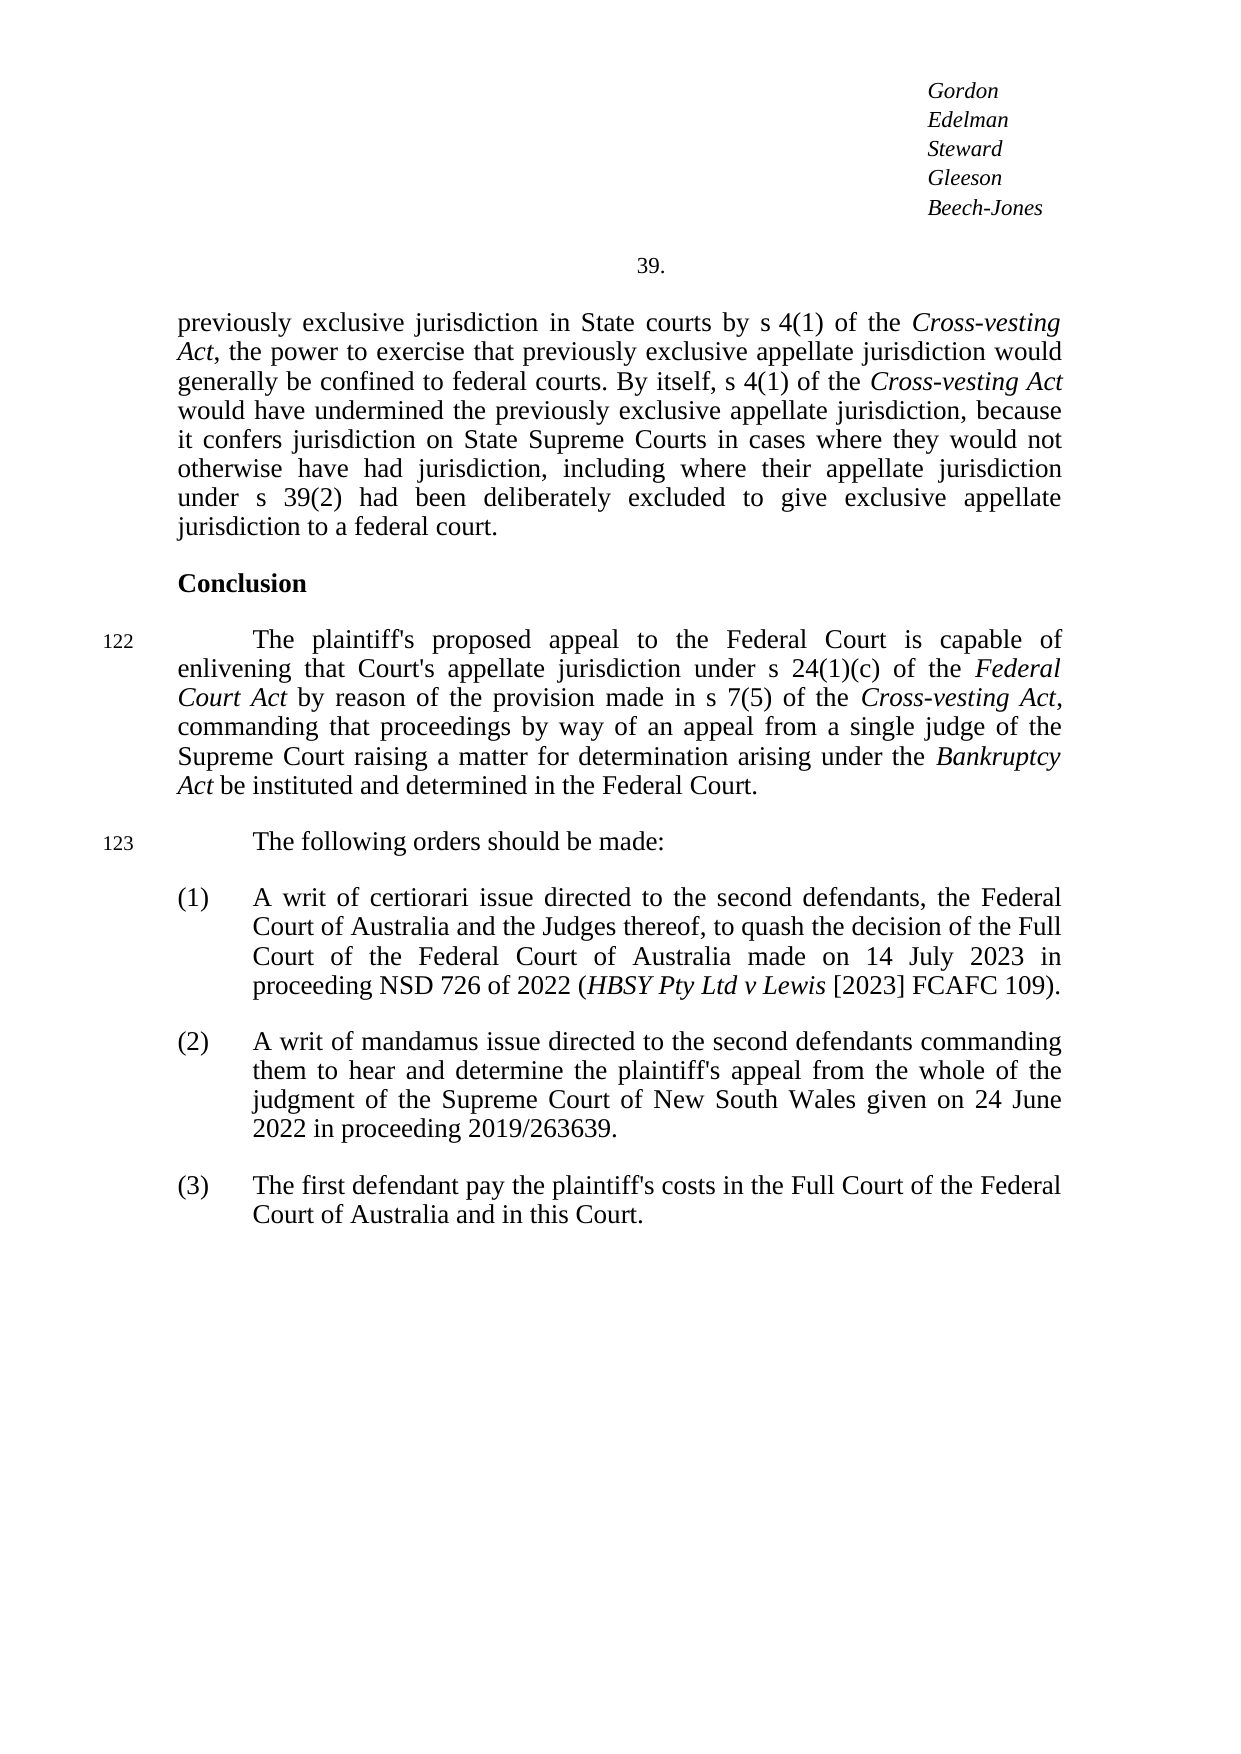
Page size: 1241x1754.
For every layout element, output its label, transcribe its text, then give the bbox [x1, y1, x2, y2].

list The plaintiff's proposed appeal to the Federal Court is capable of enlivening that Court's appellate jurisdiction under s 24(1)(c) of the Federal Court Act by reason of the provision made in s 7(5) of the Cross-vesting Act, commanding that proceedings by way of an appeal from a single judge of the Supreme Court raising a matter for determination arising under the Bankruptcy Act be instituted and determined in the Federal Court. [102, 625, 1063, 800]
text (3) The first defendant pay the plaintiff's costs in the Full Court of the Federal Court of Australia and in this Court. [177, 1171, 1063, 1229]
subtitle Conclusion [177, 569, 1063, 598]
text (2) A writ of mandamus issue directed to the second defendants commanding them to hear and determine the plaintiff's appeal from the whole of the judgment of the Supreme Court of New South Wales given on 24 June 2022 in proceeding 2019/263639. [177, 1027, 1063, 1144]
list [102, 308, 1063, 542]
list The following orders should be made: [102, 827, 1063, 856]
text (1) A writ of certiorari issue directed to the second defendants, the Federal Court of Australia and the Judges thereof, to quash the decision of the Full Court of the Federal Court of Australia made on 14 July 2023 in proceeding NSD 726 of 2022 (HBSY Pty Ltd v Lewis [2023] FCAFC 109). [177, 883, 1063, 1000]
